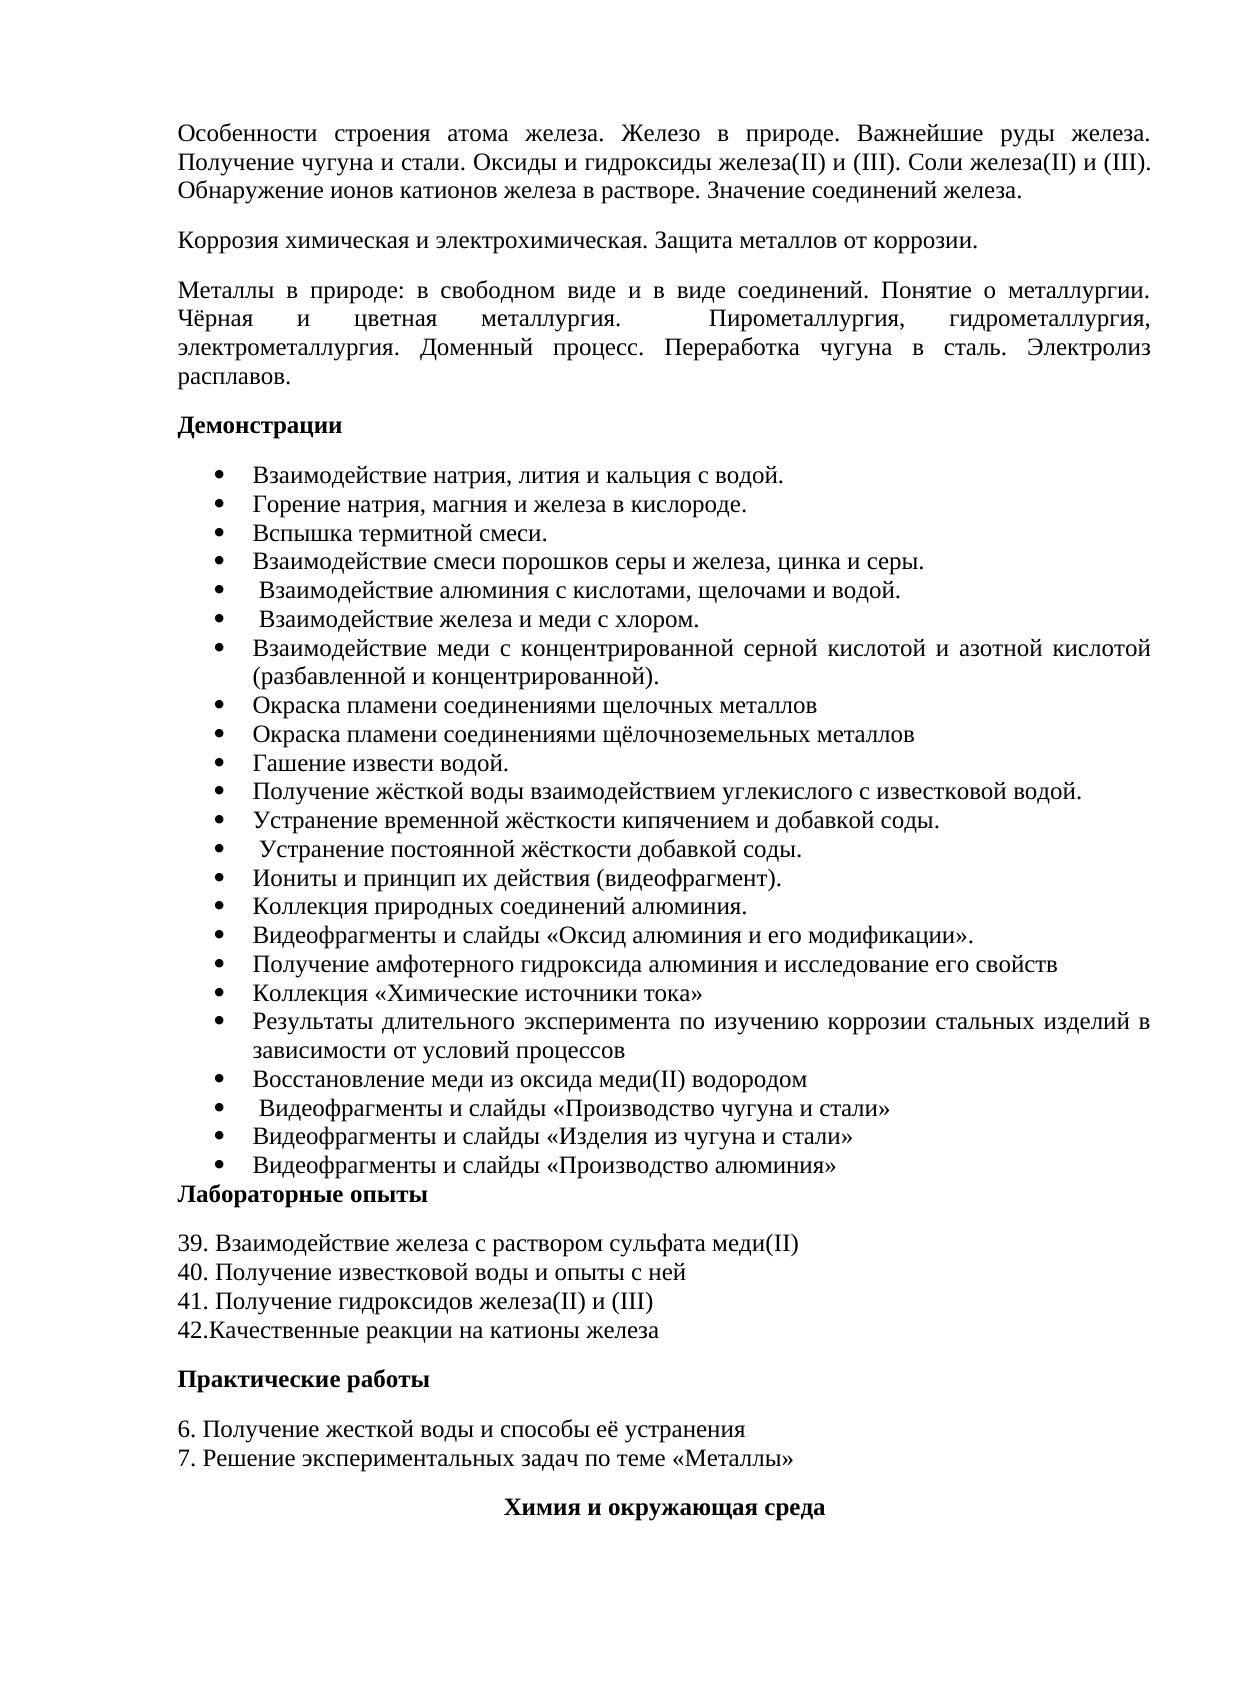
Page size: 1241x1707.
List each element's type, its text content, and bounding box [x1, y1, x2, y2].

list Коллекция природных соединений алюминия. [215, 891, 1152, 920]
list Окраска пламени соединениями щёлочноземельных металлов [215, 719, 1152, 748]
list Видеофрагменты и слайды «Оксид алюминия и его модификации». [215, 920, 1152, 949]
list Получение жёсткой воды взаимодействием углекислого с известковой водой. [215, 776, 1152, 805]
text Особенности строения атома железа. Железо в природе. Важнейшие руды железа. Получение чугуна и стали. Оксиды и гидроксиды железа(II) и (III). Соли железа(II) и (III). Обнаружение ионов катионов железа в растворе. Значение соединений железа. [177, 118, 1152, 204]
list Восстановление меди из оксида меди(II) водородом [215, 1064, 1152, 1093]
text Химия и окружающая среда [177, 1492, 1152, 1521]
text Лабораторные опыты [177, 1179, 1152, 1208]
list Результаты длительного эксперимента по изучению коррозии стальных изделий в зависимости от условий процессов [215, 1006, 1152, 1064]
text Коррозия химическая и электрохимическая. Защита металлов от коррозии. [177, 225, 1152, 254]
text Демонстрации [177, 411, 1152, 439]
text 6. Получение жесткой воды и способы её устранения 7. Решение экспериментальных задач по теме «Металлы» [177, 1414, 1152, 1471]
list Видеофрагменты и слайды «Производство чугуна и стали» [215, 1093, 1152, 1121]
list Вспышка термитной смеси. [215, 518, 1152, 546]
text Металлы в природе: в свободном виде и в виде соединений. Понятие о металлургии. Чёрная и цветная металлургия. Пирометаллургия, гидрометаллургия, электрометаллургия. Доменный процесс. Переработка чугуна в сталь. Электролиз расплавов. [177, 275, 1152, 390]
list Видеофрагменты и слайды «Производство алюминия» [215, 1150, 1152, 1179]
list Коллекция «Химические источники тока» [215, 978, 1152, 1006]
list Взаимодействие железа и меди с хлором. [215, 604, 1152, 633]
list Устранение временной жёсткости кипячением и добавкой соды. [215, 805, 1152, 834]
list Взаимодействие натрия, лития и кальция с водой. [215, 460, 1152, 489]
list Получение амфотерного гидроксида алюминия и исследование его свойств [215, 949, 1152, 978]
list Взаимодействие меди с концентрированной серной кислотой и азотной кислотой (разбавленной и концентрированной). [215, 633, 1152, 690]
list Взаимодействие смеси порошков серы и железа, цинка и серы. [215, 546, 1152, 575]
list Взаимодействие алюминия с кислотами, щелочами и водой. [215, 575, 1152, 604]
text 39. Взаимодействие железа с раствором сульфата меди(II) 40. Получение известковой воды и опыты с ней 41. Получение гидроксидов железа(II) и (III) 42.Качественные реакции на катионы железа [177, 1228, 1152, 1343]
list Окраска пламени соединениями щелочных металлов [215, 690, 1152, 719]
list Устранение постоянной жёсткости добавкой соды. [215, 834, 1152, 863]
text Практические работы [177, 1364, 1152, 1393]
list Гашение извести водой. [215, 748, 1152, 776]
list Иониты и принцип их действия (видеофрагмент). [215, 863, 1152, 891]
list Горение натрия, магния и железа в кислороде. [215, 489, 1152, 518]
list Видеофрагменты и слайды «Изделия из чугуна и стали» [215, 1121, 1152, 1150]
